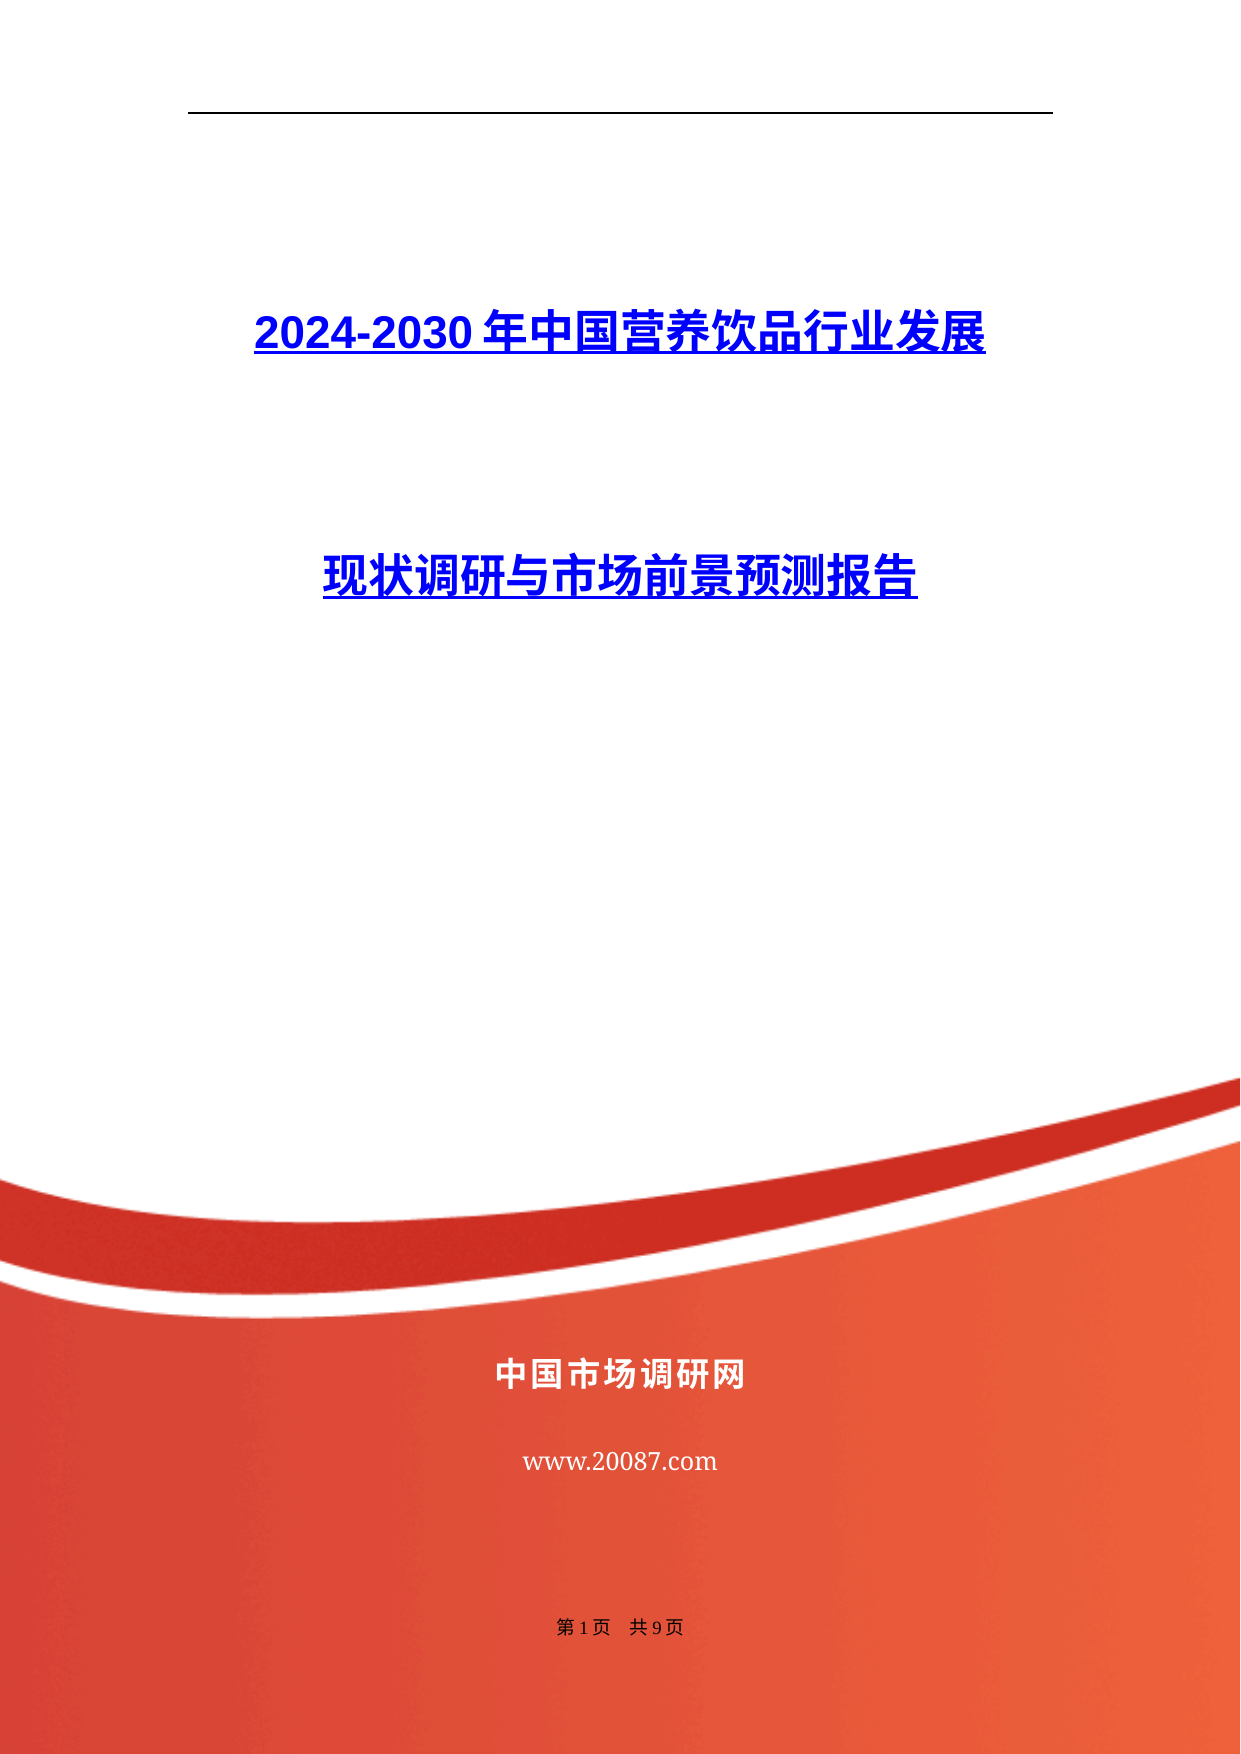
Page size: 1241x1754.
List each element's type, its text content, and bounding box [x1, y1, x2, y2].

table_header 2024-2030年中国营养饮品行业发展现状调研与市场前景预测报告 [188, 207, 1053, 773]
subtitle 中国市场调研网 [187, 1339, 1053, 1404]
text www.20087.com [187, 1428, 1053, 1493]
picture [0, 1006, 1241, 1754]
